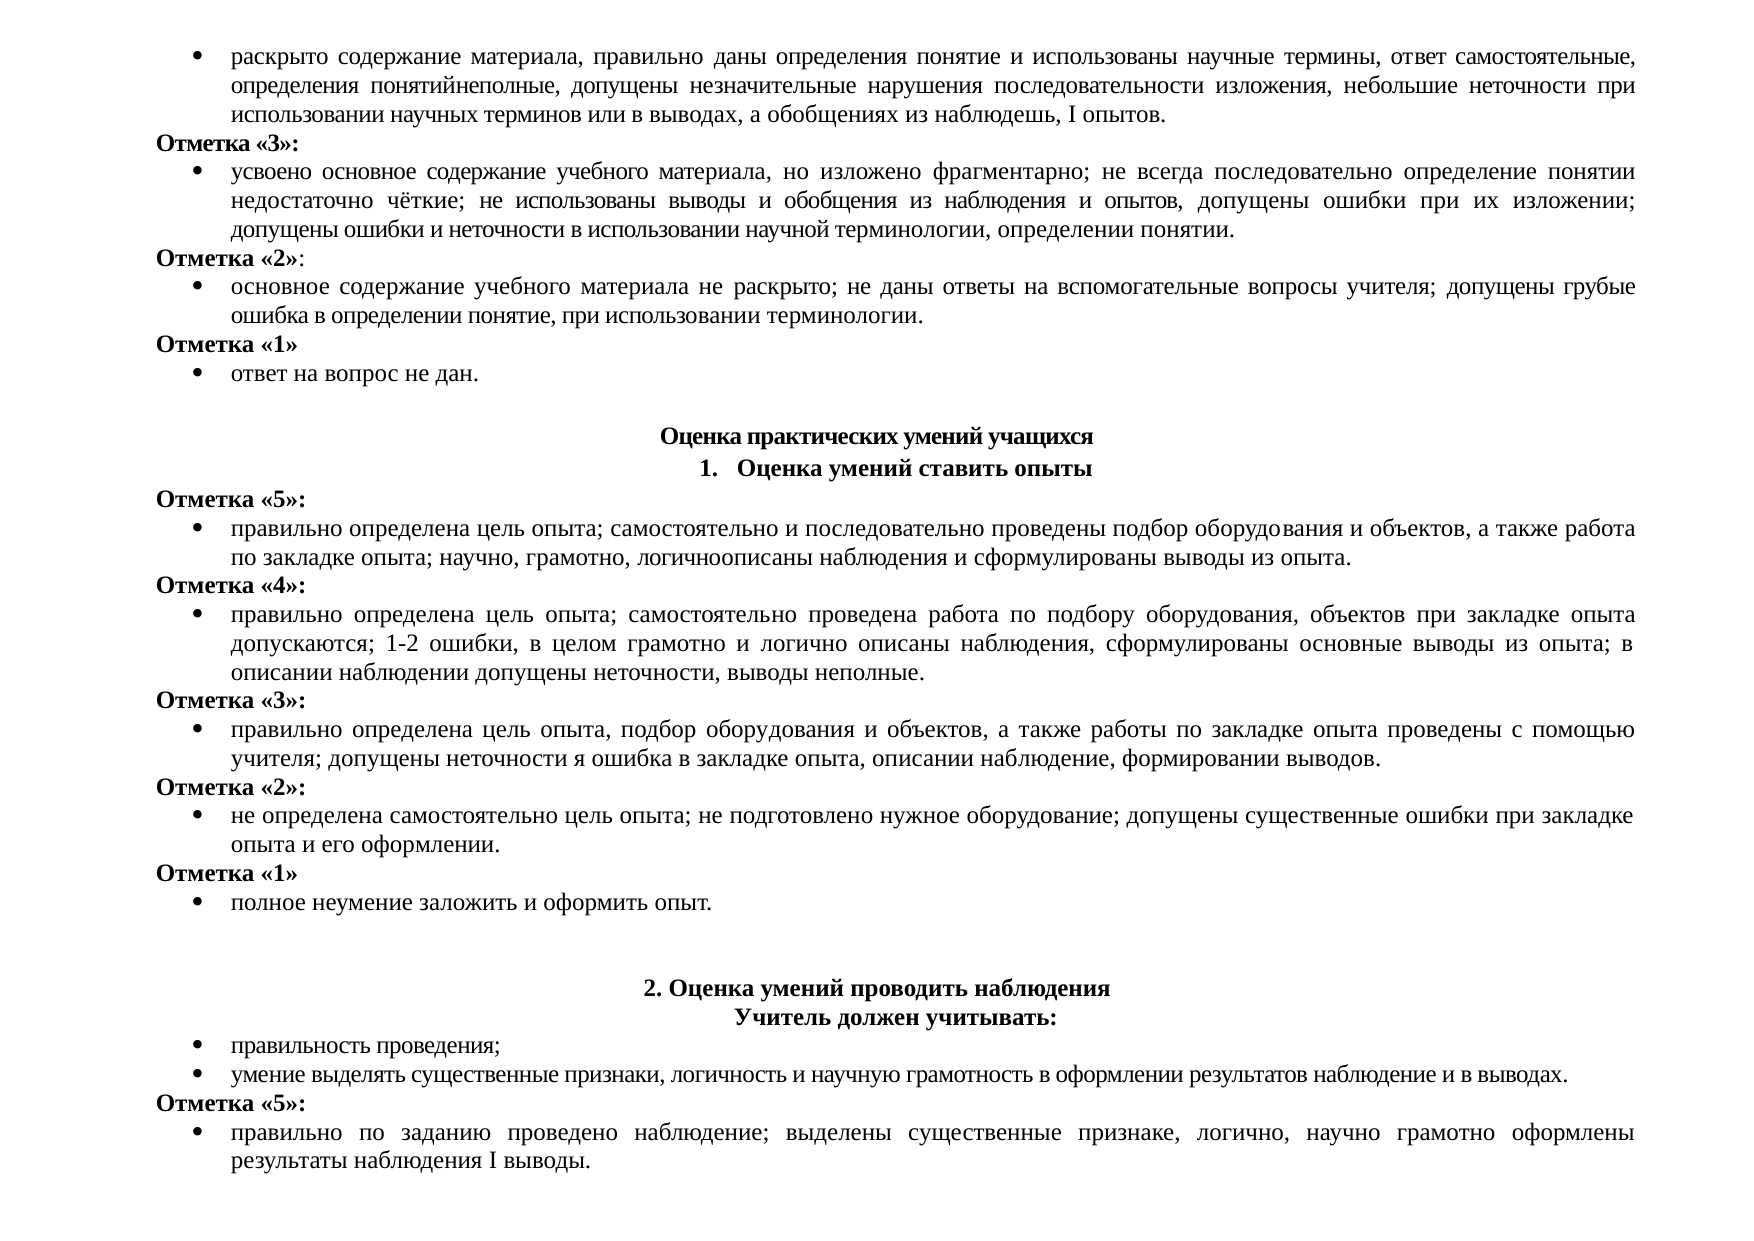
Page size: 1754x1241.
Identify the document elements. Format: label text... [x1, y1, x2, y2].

text Отметка «1» [118, 329, 1636, 358]
text Отметка «5»: [118, 1088, 1636, 1117]
text Учитель должен учитывать: [118, 1002, 1636, 1031]
text Отметка «2»: [118, 243, 1636, 271]
text Отметка «3»: [118, 128, 1636, 156]
text 2. Оценка умений проводить наблюдения [118, 973, 1636, 1002]
list умение выделять существенные признаки, логичность и научную грамотность в оформлении результатов наблюдение и в выводах. [193, 1059, 1636, 1088]
text Отметка «2»: [118, 772, 1636, 801]
text Оценка практических умений учащихся [118, 421, 1636, 450]
list правильно определена цель опыта; самостоятельно проведена работа по подбору оборудования, объектов при закладке опыта допускаются; 1-2 ошибки, в целом грамотно и логично описаны наблюдения, сформулированы основные выводы из опыта; в описании наблюдении допущены неточности, выводы неполные. [193, 599, 1636, 686]
list правильно определена цель опыта, подбор оборудования и объектов, а также работы по закладке опыта проведены с помощью учителя; допущены неточности я ошибка в закладке опыта, описании наблюдение, формировании выводов. [193, 714, 1636, 772]
list правильно определена цель опыта; самостоятельно и последовательно проведены подбор оборудования и объектов, а также работа по закладке опыта; научно, грамотно, логичноописаны наблюдения и сформулированы выводы из опыта. [193, 513, 1636, 571]
text Отметка «3»: [118, 686, 1636, 714]
list усвоено основное содержание учебного материала, но изложено фрагментарно; не всегда последовательно определение понятии недостаточно чёткие; не использованы выводы и обобщения из наблюдения и опытов, допущены ошибки при их изложении; допущены ошибки и неточности в использовании научной терминологии, определении понятии. [193, 156, 1636, 243]
text Отметка «1» [118, 858, 1636, 887]
list правильность проведения; [193, 1031, 1636, 1059]
list не определена самостоятельно цель опыта; не подготовлено нужное оборудование; допущены существенные ошибки при закладке опыта и его оформлении. [193, 801, 1636, 858]
text Отметка «5»: [118, 484, 1636, 513]
list основное содержание учебного материала не раскрыто; не даны ответы на вспомогательные вопросы учителя; допущены грубые ошибка в определении понятие, при использовании терминологии. [193, 271, 1636, 329]
list раскрыто содержание материала, правильно даны определения понятие и использованы научные термины, ответ самостоятельные, определения понятийнеполные, допущены незначительные нарушения последовательности изложения, небольшие неточности при использовании научных терминов или в выводах, а обобщениях из наблюдешь, I опытов. [193, 41, 1636, 128]
list Оценка умений ставить опыты [156, 453, 1636, 481]
text Отметка «4»: [118, 571, 1636, 599]
list правильно по заданию проведено наблюдение; выделены существенные признаке, логично, научно грамотно оформлены результаты наблюдения I выводы. [193, 1117, 1636, 1174]
list ответ на вопрос не дан. [193, 358, 1636, 386]
list полное неумение заложить и оформить опыт. [193, 887, 1636, 916]
